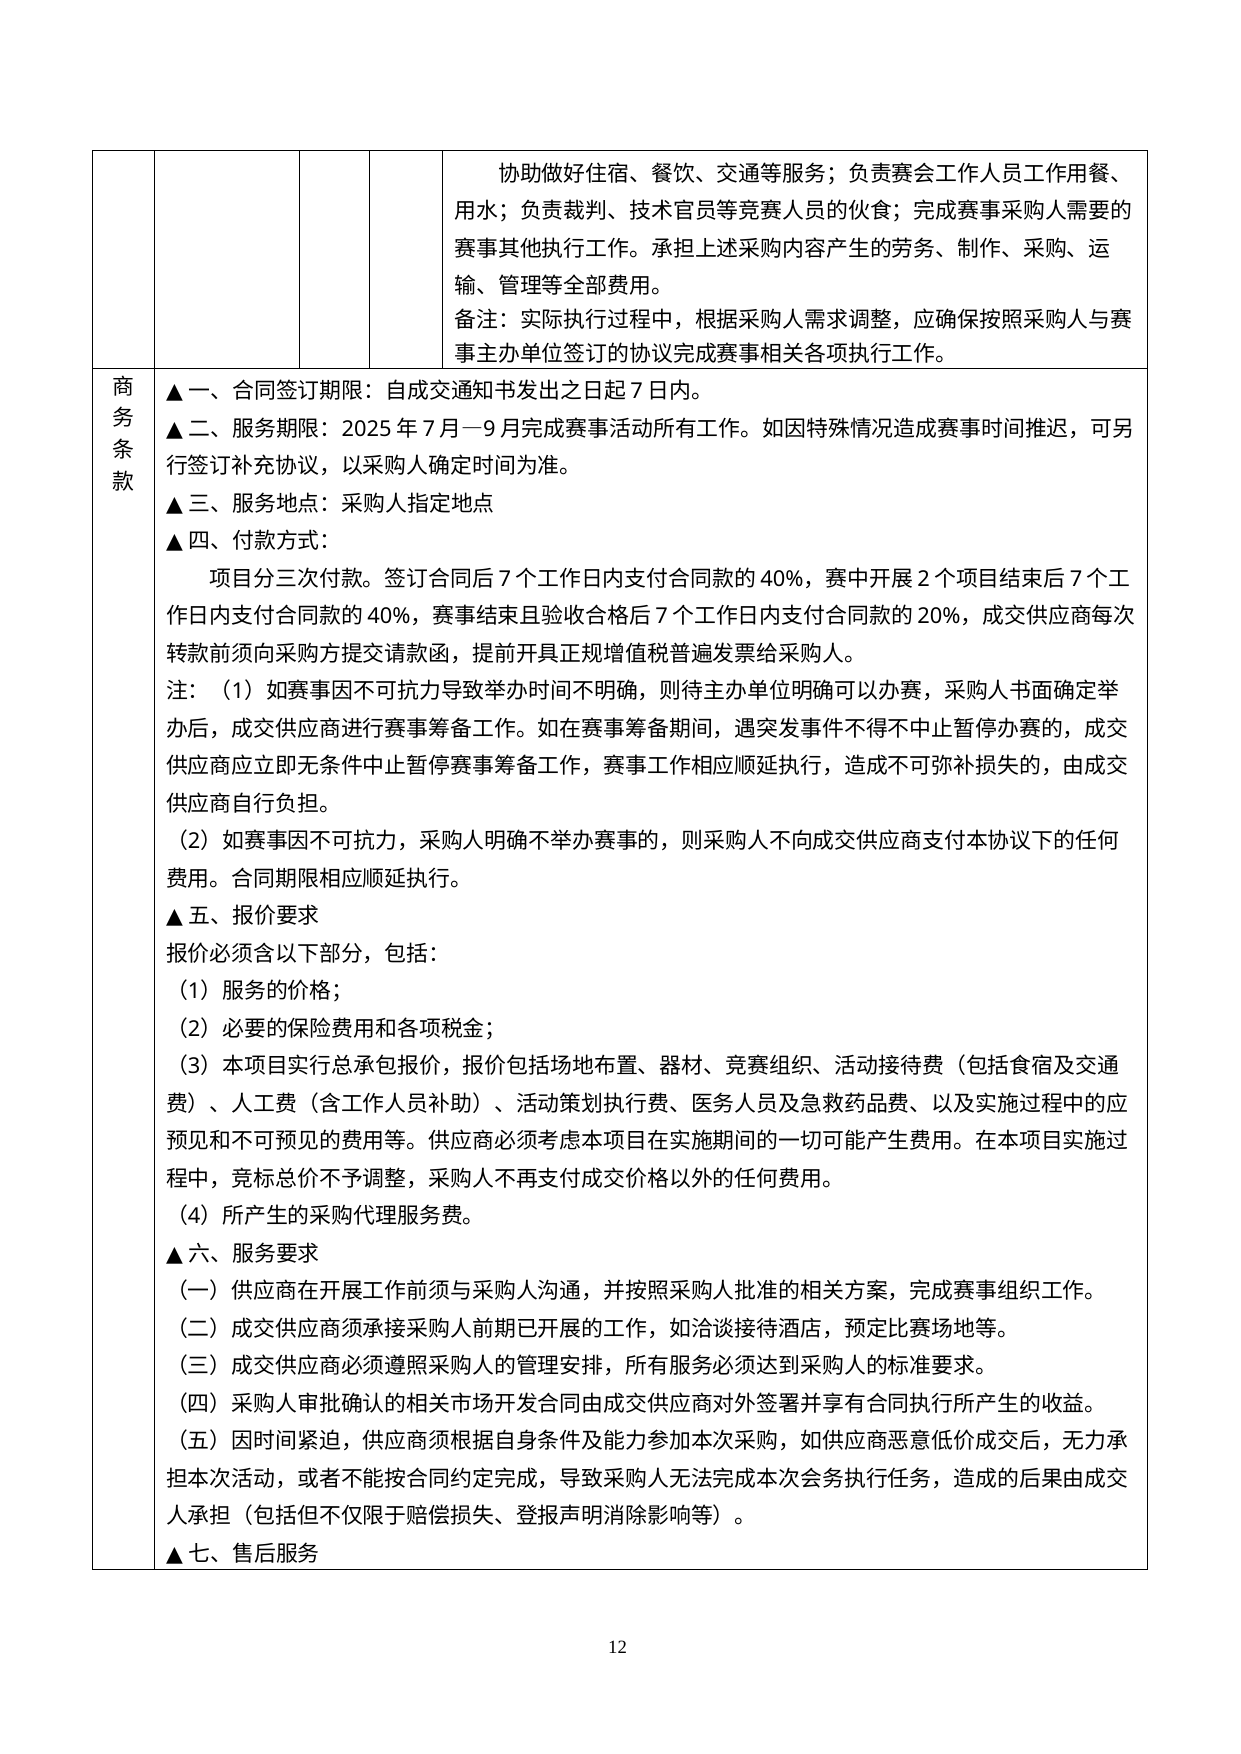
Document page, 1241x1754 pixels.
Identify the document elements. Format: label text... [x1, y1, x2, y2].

table_cell 1 [93, 151, 154, 368]
table_cell 商务条款 [93, 369, 154, 1569]
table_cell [155, 151, 299, 368]
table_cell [155, 369, 1147, 1569]
table_cell 项 [300, 151, 369, 368]
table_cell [443, 151, 1147, 368]
table_cell 1 [370, 151, 442, 368]
